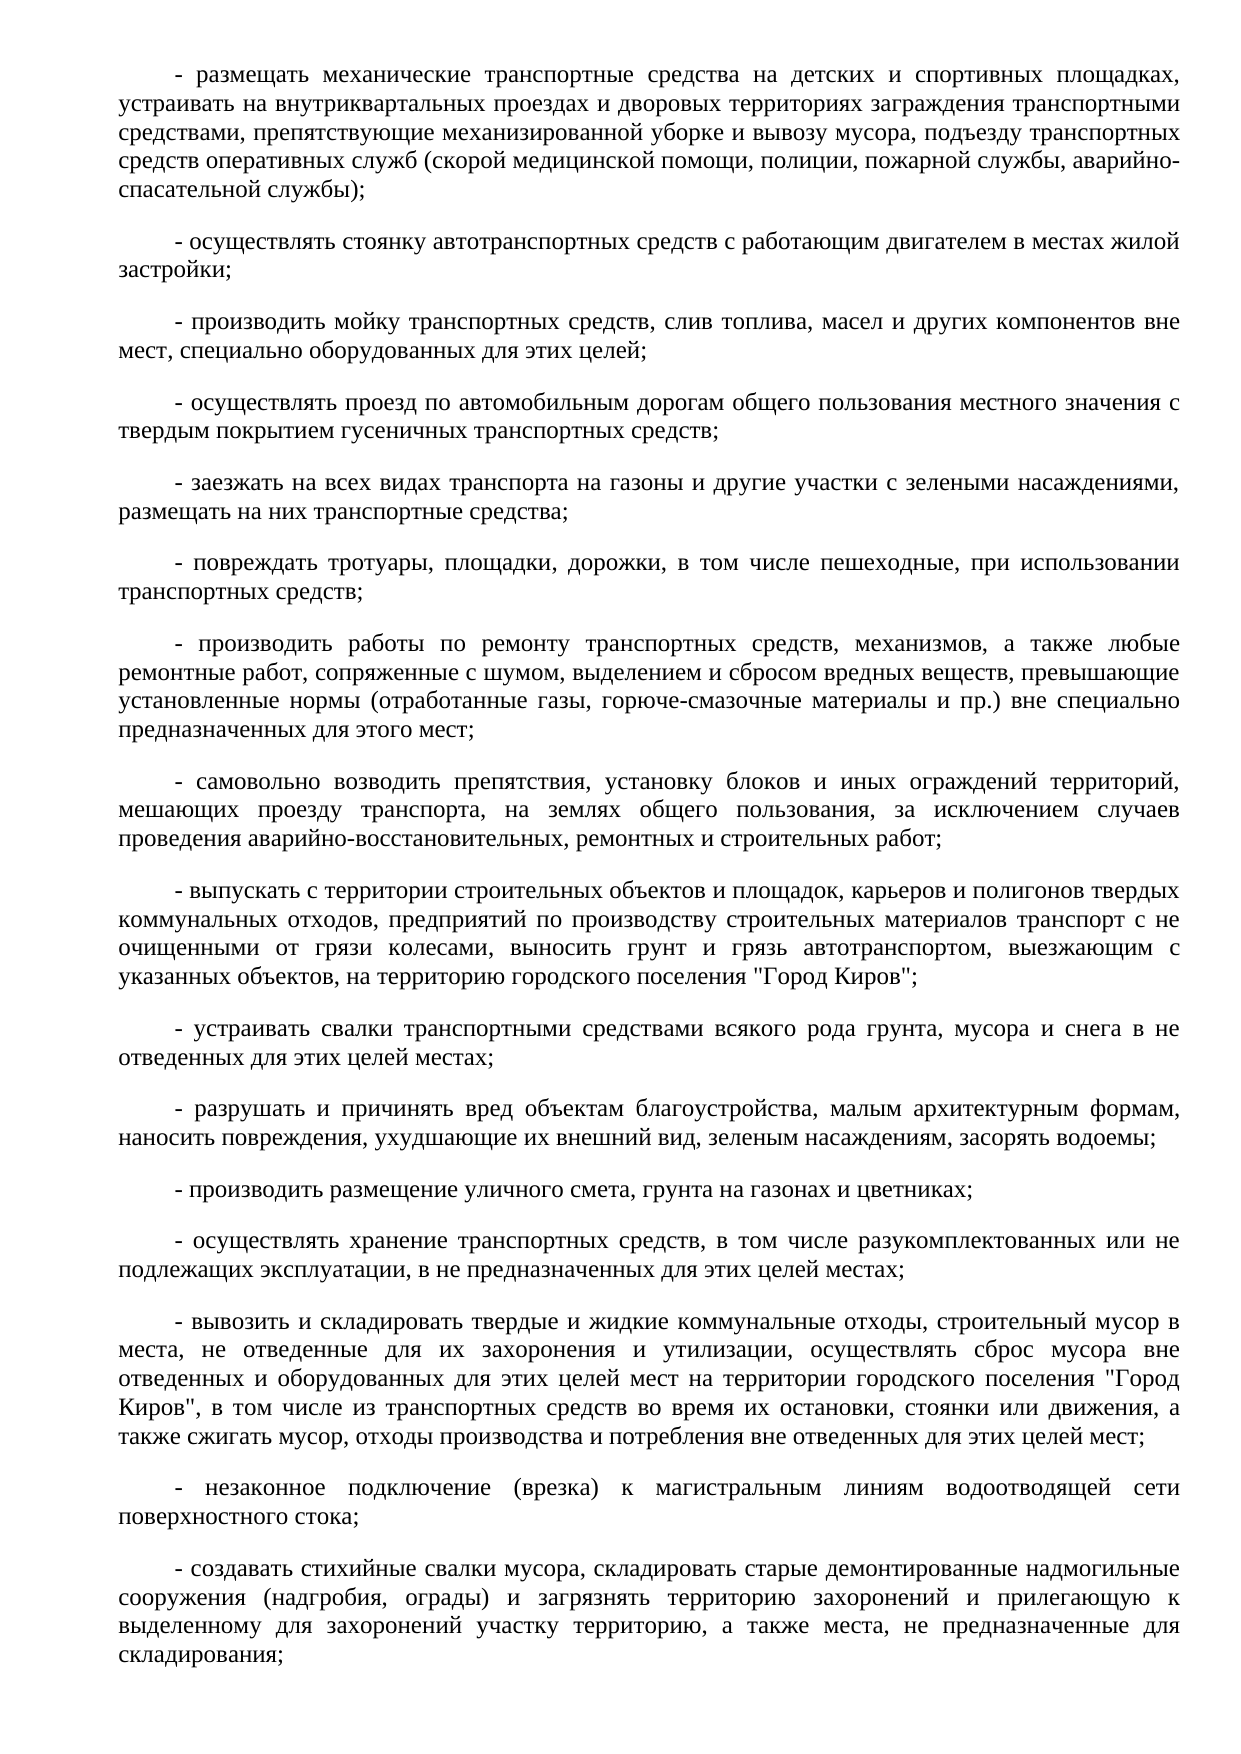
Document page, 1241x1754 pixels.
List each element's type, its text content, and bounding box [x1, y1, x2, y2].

text - вывозить и складировать твердые и жидкие коммунальные отходы, строительный мусор в места, не отведенные для их захоронения и утилизации, осуществлять сброс мусора вне отведенных и оборудованных для этих целей мест на территории городского поселения "Город Киров", в том числе из транспортных средств во время их остановки, стоянки или движения, а также сжигать мусор, отходы производства и потребления вне отведенных для этих целей мест; [118, 1306, 1181, 1449]
text - устраивать свалки транспортными средствами всякого рода грунта, мусора и снега в не отведенных для этих целей местах; [118, 1013, 1181, 1070]
text - производить размещение уличного смета, грунта на газонах и цветниках; [118, 1174, 1181, 1202]
text - осуществлять стоянку автотранспортных средств с работающим двигателем в местах жилой застройки; [118, 226, 1181, 283]
text - заезжать на всех видах транспорта на газоны и другие участки с зелеными насаждениями, размещать на них транспортные средства; [118, 467, 1181, 524]
text - осуществлять проезд по автомобильным дорогам общего пользования местного значения с твердым покрытием гусеничных транспортных средств; [118, 387, 1181, 444]
text - производить работы по ремонту транспортных средств, механизмов, а также любые ремонтные работ, сопряженные с шумом, выделением и сбросом вредных веществ, превышающие установленные нормы (отработанные газы, горюче-смазочные материалы и пр.) вне специально предназначенных для этого мест; [118, 628, 1181, 743]
text - выпускать с территории строительных объектов и площадок, карьеров и полигонов твердых коммунальных отходов, предприятий по производству строительных материалов транспорт с не очищенными от грязи колесами, выносить грунт и грязь автотранспортом, выезжающим с указанных объектов, на территорию городского поселения "Город Киров"; [118, 875, 1181, 990]
text - незаконное подключение (врезка) к магистральным линиям водоотводящей сети поверхностного стока; [118, 1472, 1181, 1530]
text - повреждать тротуары, площадки, дорожки, в том числе пешеходные, при использовании транспортных средств; [118, 547, 1181, 605]
text - размещать механические транспортные средства на детских и спортивных площадках, устраивать на внутриквартальных проездах и дворовых территориях заграждения транспортными средствами, препятствующие механизированной уборке и вывозу мусора, подъезду транспортных средств оперативных служб (скорой медицинской помощи, полиции, пожарной службы, аварийно-спасательной службы); [118, 59, 1181, 203]
text - самовольно возводить препятствия, установку блоков и иных ограждений территорий, мешающих проезду транспорта, на землях общего пользования, за исключением случаев проведения аварийно-восстановительных, ремонтных и строительных работ; [118, 766, 1181, 852]
text - создавать стихийные свалки мусора, складировать старые демонтированные надмогильные сооружения (надгробия, ограды) и загрязнять территорию захоронений и прилегающую к выделенному для захоронений участку территорию, а также места, не предназначенные для складирования; [118, 1553, 1181, 1668]
text - осуществлять хранение транспортных средств, в том числе разукомплектованных или не подлежащих эксплуатации, в не предназначенных для этих целей местах; [118, 1225, 1181, 1283]
text - производить мойку транспортных средств, слив топлива, масел и других компонентов вне мест, специально оборудованных для этих целей; [118, 306, 1181, 364]
text - разрушать и причинять вред объектам благоустройства, малым архитектурным формам, наносить повреждения, ухудшающие их внешний вид, зеленым насаждениям, засорять водоемы; [118, 1093, 1181, 1151]
